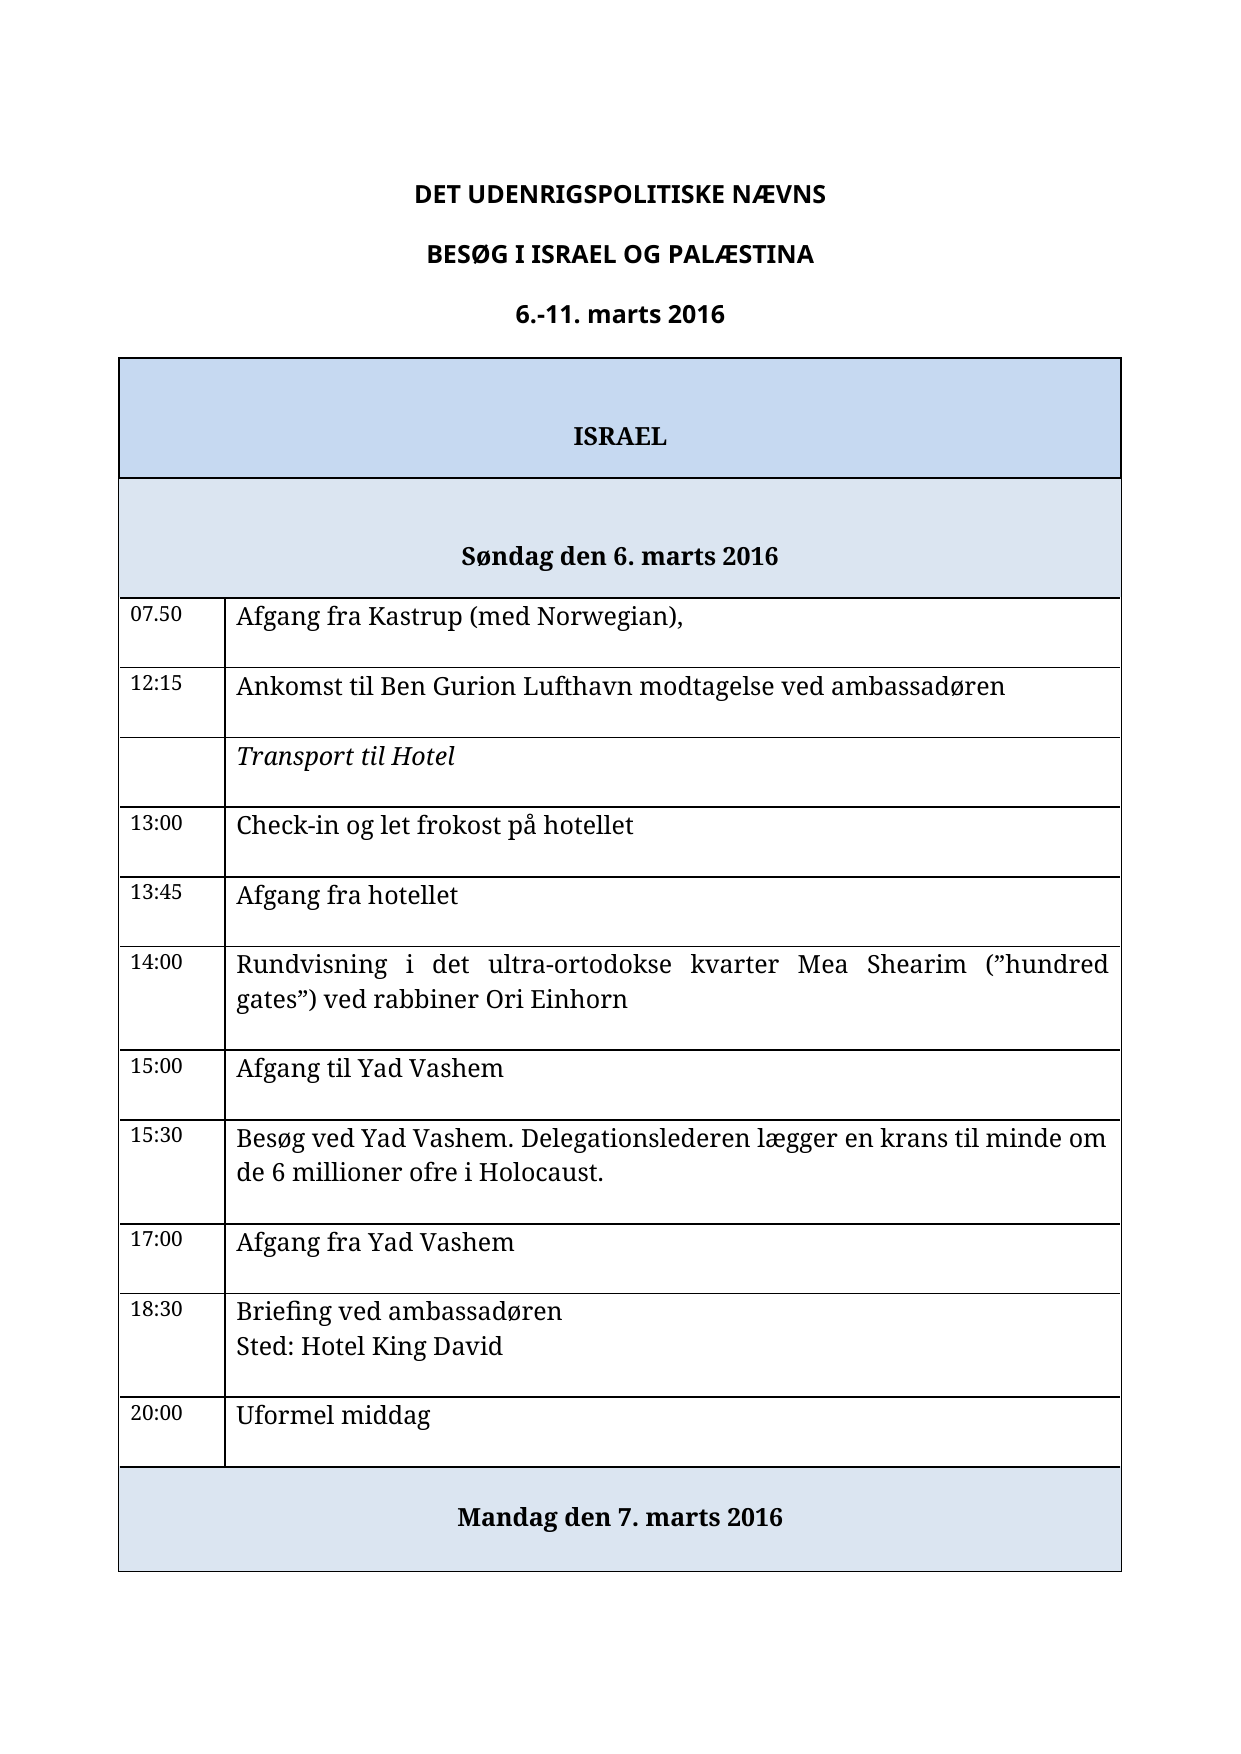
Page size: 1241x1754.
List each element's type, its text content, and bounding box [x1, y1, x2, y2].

table_cell Briefing ved ambassadøren Sted: Hotel King David [226, 1293, 1121, 1396]
table_cell 15:00 [119, 1049, 224, 1119]
table_cell 12:15 [119, 667, 224, 737]
table_cell Check-in og let frokost på hotellet [226, 806, 1121, 876]
table_cell Uformel middag [226, 1396, 1121, 1466]
table_cell Mandag den 7. marts 2016 [119, 1466, 1121, 1571]
table_cell Afgang fra Yad Vashem [226, 1223, 1121, 1292]
table_cell 13:00 [119, 806, 224, 876]
table_header ISRAEL [120, 359, 1120, 477]
table_cell Transport til Hotel [226, 737, 1121, 806]
table_cell Besøg ved Yad Vashem. Delegationslederen lægger en krans til minde om de 6 millioner ofre i Holocaust. [226, 1119, 1121, 1223]
table_cell Afgang til Yad Vashem [226, 1049, 1121, 1119]
table_cell 14:00 [119, 946, 224, 1049]
table_cell Rundvisning i det ultra-ortodokse kvarter Mea Shearim (”hundred gates”) ved rabbiner Ori Einhorn [226, 946, 1121, 1049]
table_cell Ankomst til Ben Gurion Lufthavn modtagelse ved ambassadøren [226, 667, 1121, 737]
table_cell Afgang fra Kastrup (med Norwegian), [226, 597, 1121, 667]
text 6.-11. marts 2016 [118, 297, 1122, 331]
table_cell 07.50 [119, 597, 224, 667]
text DET UDENRIGSPOLITISKE NÆVNS [118, 177, 1122, 211]
table_cell 20:00 [119, 1396, 224, 1466]
table_cell Søndag den 6. marts 2016 [119, 479, 1121, 597]
table_cell 17:00 [119, 1223, 224, 1292]
table_cell 18:30 [119, 1293, 224, 1396]
text BESØG I ISRAEL OG PALÆSTINA [118, 237, 1122, 271]
table_cell Afgang fra hotellet [226, 876, 1121, 946]
table_cell 13:45 [119, 876, 224, 946]
table_cell 15:30 [119, 1119, 224, 1223]
table_cell [119, 737, 224, 806]
